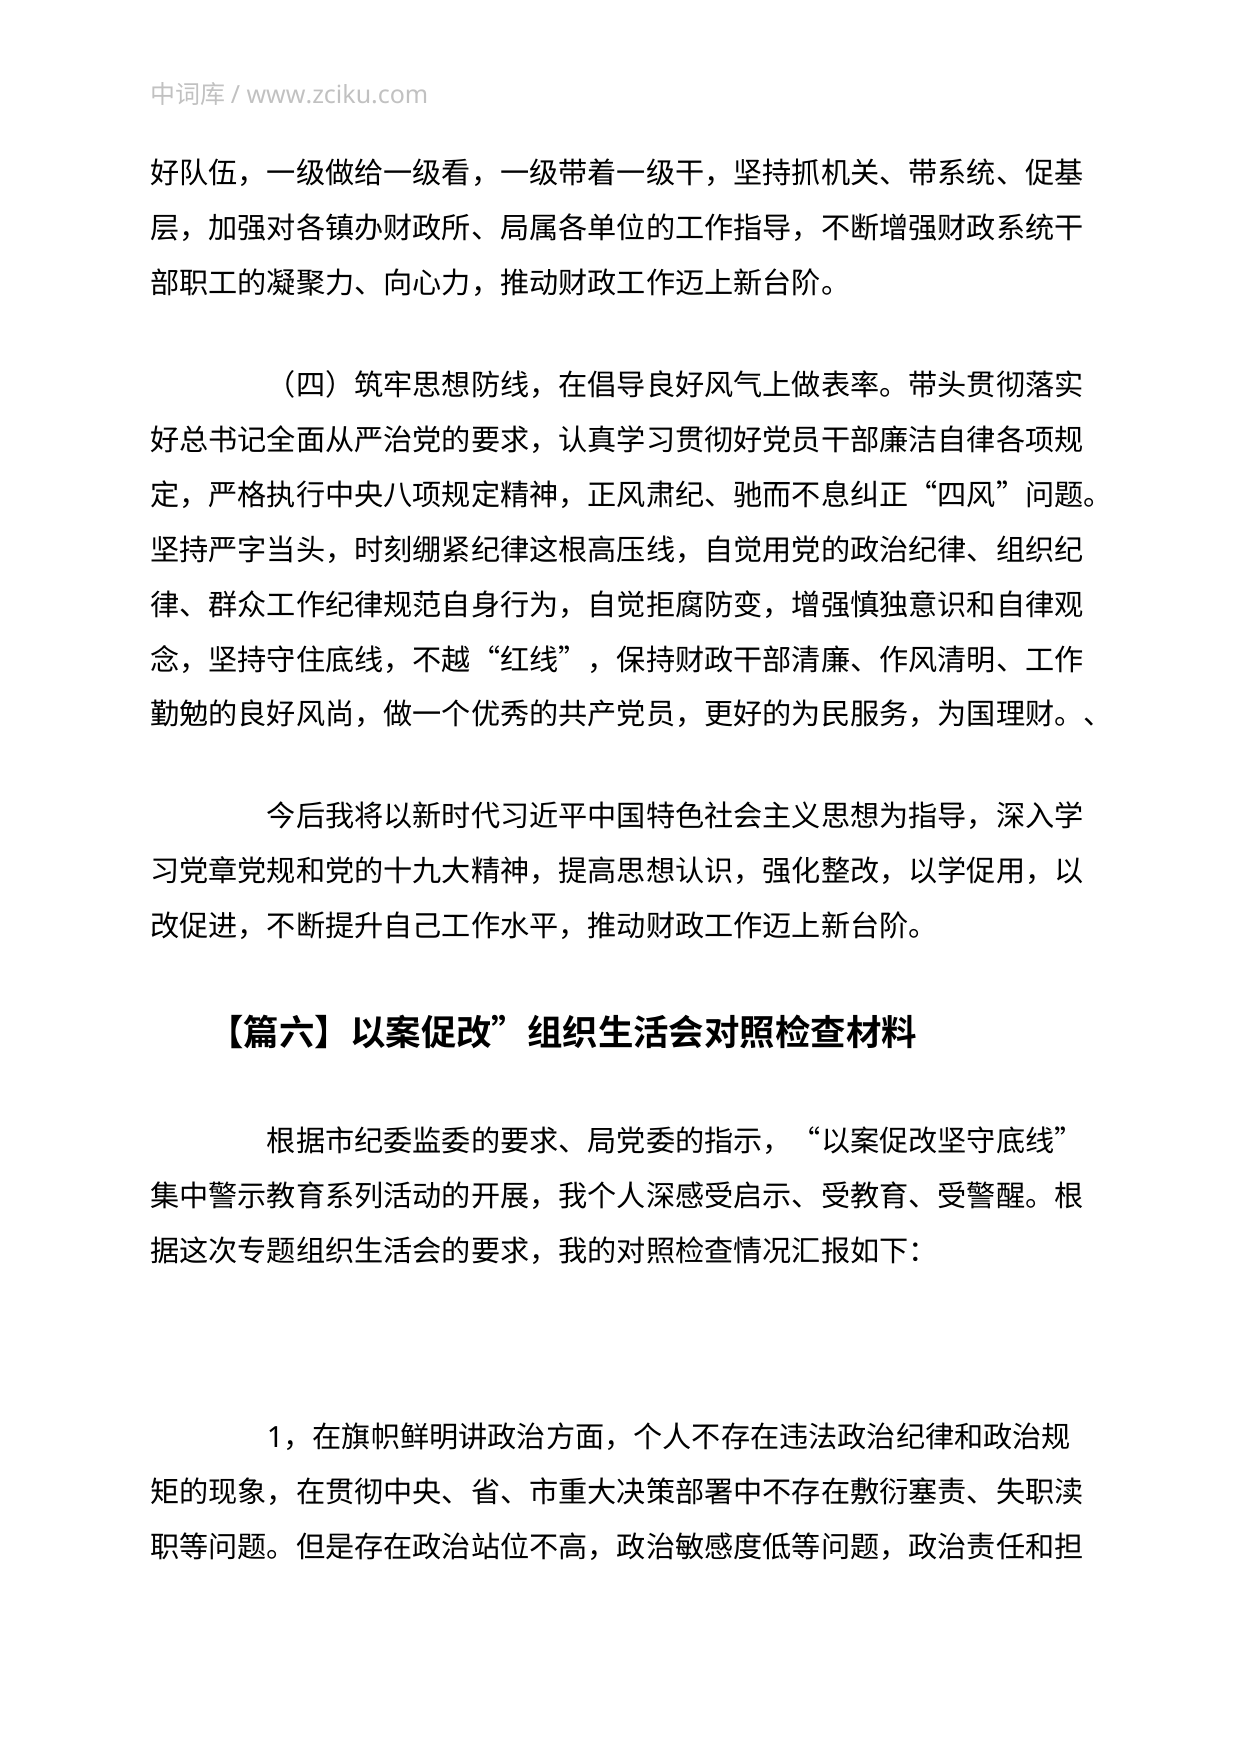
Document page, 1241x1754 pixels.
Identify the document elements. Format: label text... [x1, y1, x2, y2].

text （四）筑牢思想防线，在倡导良好风气上做表率。带头贯彻落实好总书记全面从严治党的要求，认真学习贯彻好党员干部廉洁自律各项规定，严格执行中央八项规定精神，正风肃纪、驰而不息纠正“四风”问题。坚持严字当头，时刻绷紧纪律这根高压线，自觉用党的政治纪律、组织纪律、群众工作纪律规范自身行为，自觉拒腐防变，增强慎独意识和自律观念，坚持守住底线，不越“红线”，保持财政干部清廉、作风清明、工作勤勉的良好风尚，做一个优秀的共产党员，更好的为民服务，为国理财。、 [150, 362, 1090, 733]
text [150, 1413, 1090, 1566]
text 【篇六】以案促改”组织生活会对照检查材料 [150, 1004, 1090, 1056]
text 根据市纪委监委的要求、局党委的指示，“以案促改坚守底线”集中警示教育系列活动的开展，我个人深感受启示、受教育、受警醒。根据这次专题组织生活会的要求，我的对照检查情况汇报如下： [150, 1118, 1090, 1270]
text 今后我将以新时代习近平中国特色社会主义思想为指导，深入学习党章党规和党的十九大精神，提高思想认识，强化整改，以学促用，以改促进，不断提升自己工作水平，推动财政工作迈上新台阶。 [150, 793, 1090, 945]
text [150, 150, 1090, 302]
